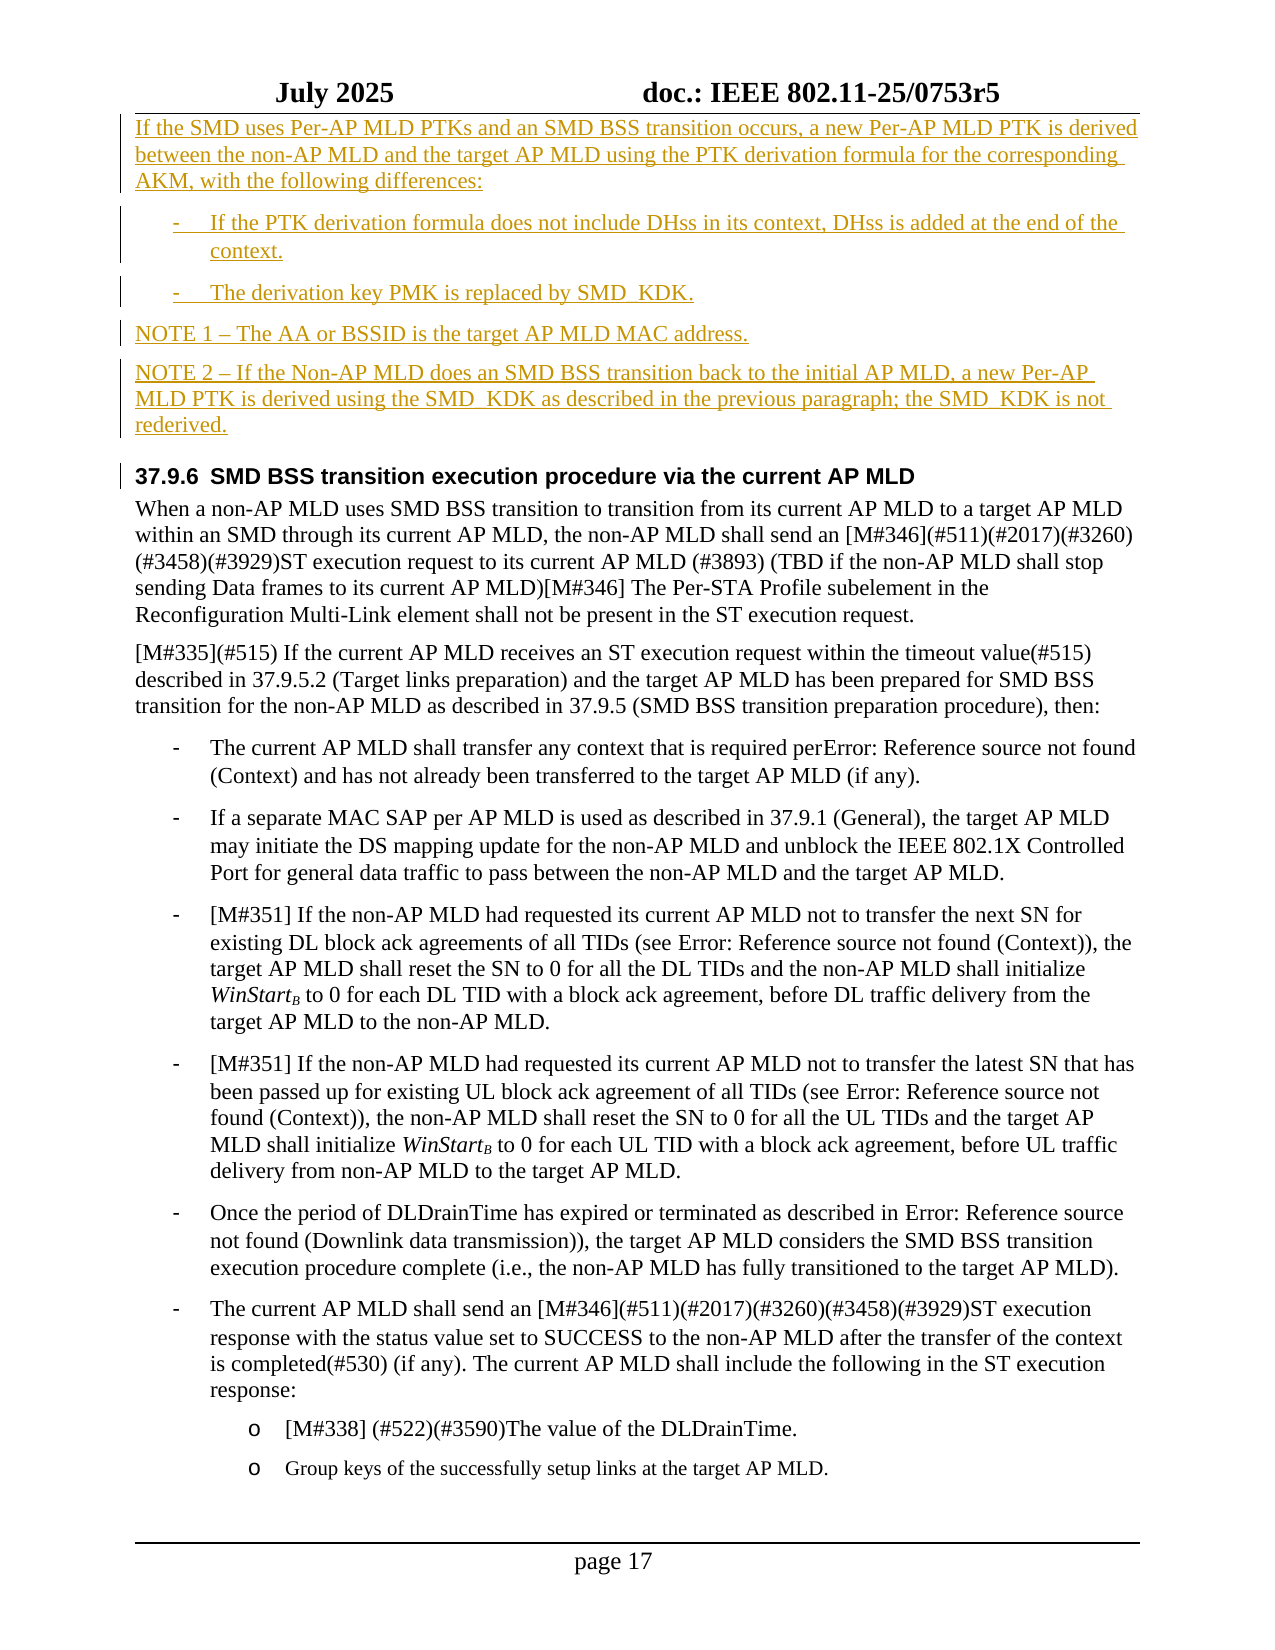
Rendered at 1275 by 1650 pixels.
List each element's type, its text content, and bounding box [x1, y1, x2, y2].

text [M#335](#515) If the current AP MLD receives an ST execution request within the timeout value(#515) described in 37.9.5.2 (Target links preparation) and the target AP MLD has been prepared for SMD BSS transition for the non-AP MLD as described in 37.9.5 (SMD BSS transition preparation procedure), then: [135, 639, 1140, 718]
list [M#338] (#522)(#3590)The value of the DLDrainTime. [247, 1415, 1140, 1443]
subtitle SMD BSS transition execution procedure via the current AP MLD [135, 463, 1140, 489]
list If a separate MAC SAP per AP MLD is used as described in 37.9.1 (General), the target AP MLD may initiate the DS mapping update for the non-AP MLD and unblock the IEEE 802.1X Controlled Port for general data traffic to pass between the non-AP MLD and the target AP MLD. [172, 801, 1140, 885]
list The current AP MLD shall send an [M#346](#511)(#2017)(#3260)(#3458)(#3929)ST execution response with the status value set to SUCCESS to the non-AP MLD after the transfer of the context is completed(#530) (if any). The current AP MLD shall include the following in the ST execution response: [172, 1292, 1140, 1403]
list Group keys of the successfully setup links at the target AP MLD. [247, 1456, 1140, 1482]
text When a non-AP MLD uses SMD BSS transition to transition from its current AP MLD to a target AP MLD within an SMD through its current AP MLD, the non-AP MLD shall send an [M#346](#511)(#2017)(#3260)(#3458)(#3929)ST execution request to its current AP MLD (#3893) (TBD if the non-AP MLD shall stop sending Data frames to its current AP MLD)[M#346] The Per-STA Profile subelement in the Reconfiguration Multi-Link element shall not be present in the ST execution request. [135, 495, 1140, 627]
